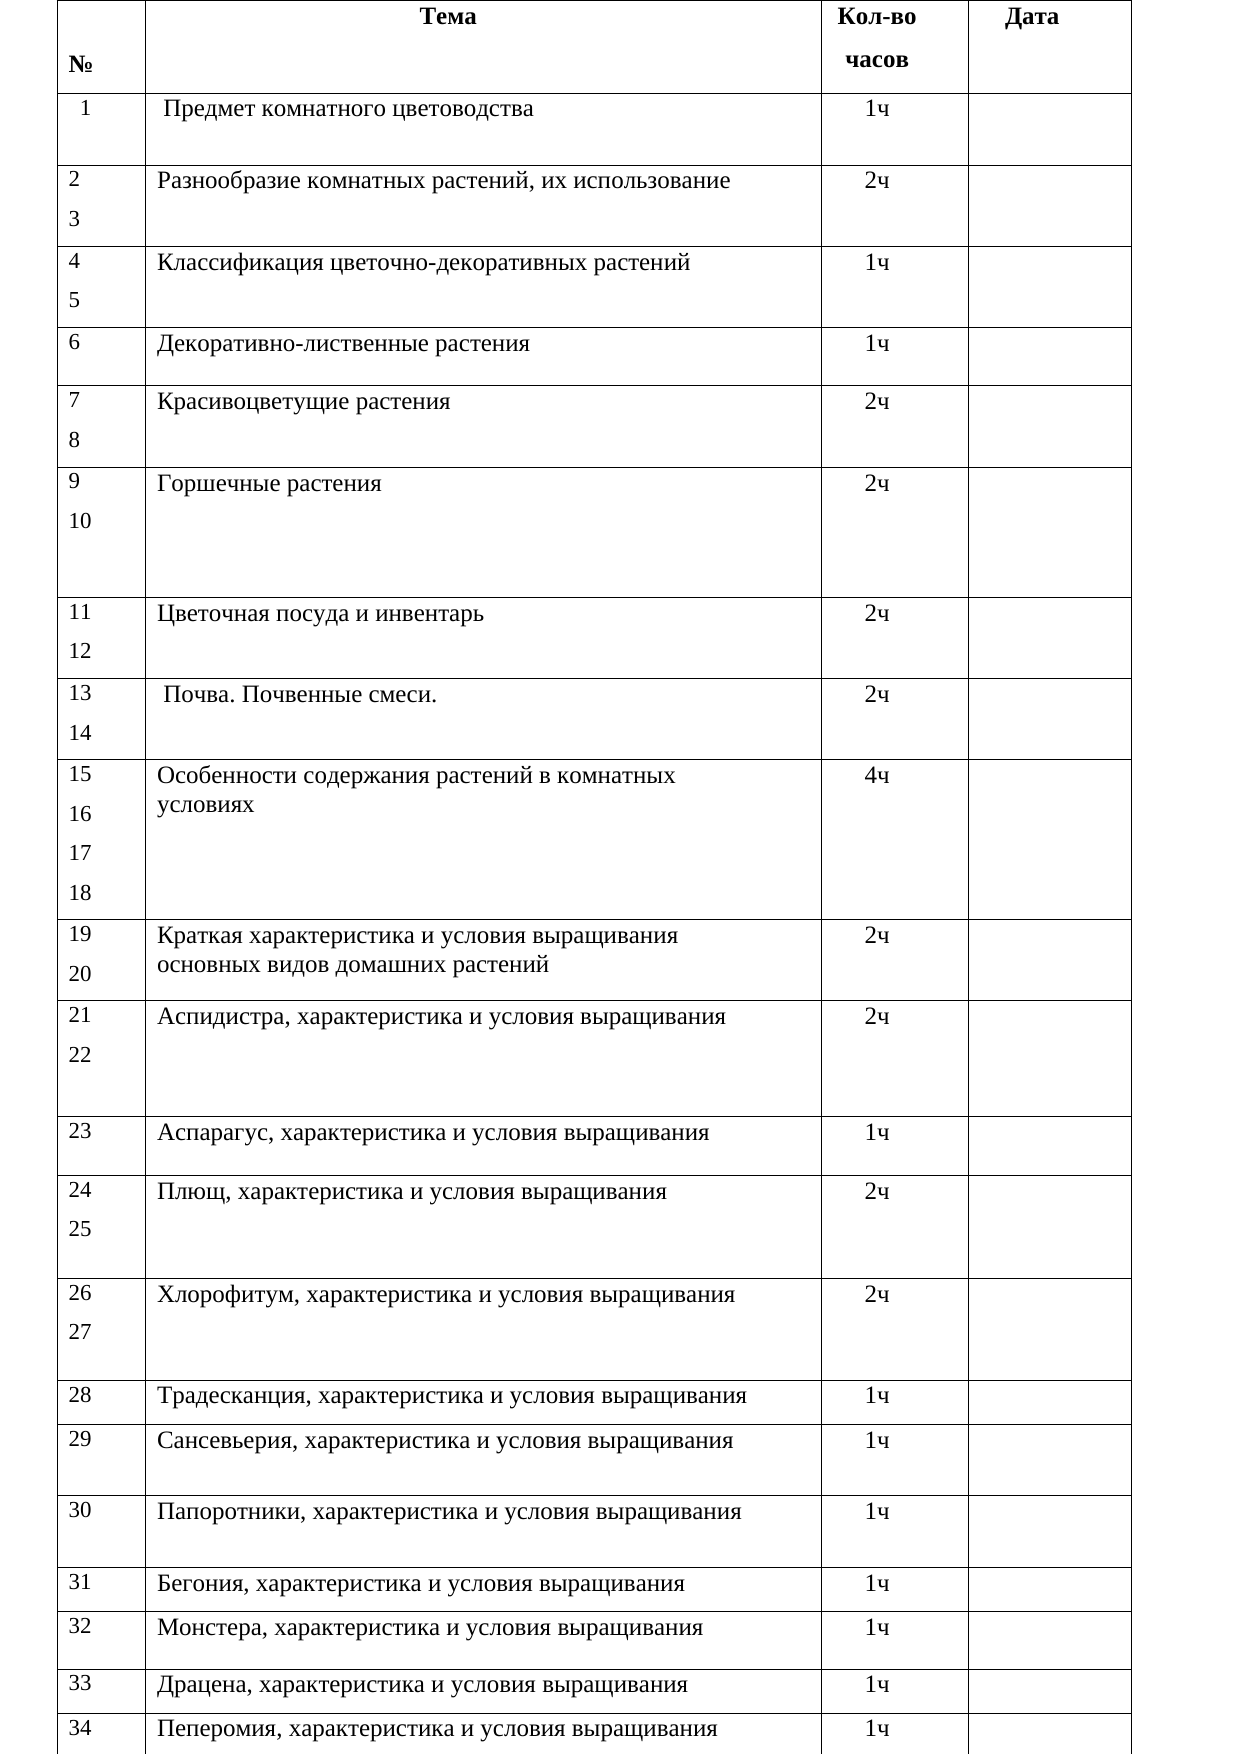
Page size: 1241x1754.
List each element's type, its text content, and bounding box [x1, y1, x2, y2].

table_cell 1ч [822, 1714, 968, 1754]
table_cell 1ч [822, 1568, 968, 1611]
table_cell [969, 386, 1131, 467]
table_cell 24 25 [58, 1176, 145, 1278]
table_cell 1ч [822, 94, 968, 164]
table_header № [58, 1, 145, 92]
table_cell 2ч [822, 1176, 968, 1278]
table_header Кол-во часов [822, 1, 968, 92]
table_cell Краткая характеристика и условия выращивания основных видов домашних растений [146, 920, 821, 1000]
table_cell Разнообразие комнатных растений, их использование [146, 166, 821, 246]
table_cell [969, 1568, 1131, 1611]
table_cell 2 3 [58, 166, 145, 246]
table_cell [969, 1176, 1131, 1278]
table_cell [969, 1496, 1131, 1567]
table_cell Аспидистра, характеристика и условия выращивания [146, 1001, 821, 1116]
table_cell [969, 1612, 1131, 1668]
table_cell 1ч [822, 1670, 968, 1712]
table_cell 2ч [822, 920, 968, 1000]
table_cell 2ч [822, 598, 968, 678]
table_cell 1ч [822, 1117, 968, 1175]
table_cell [969, 247, 1131, 327]
table_cell Особенности содержания растений в комнатных условиях [146, 760, 821, 919]
table_cell [969, 1381, 1131, 1424]
table_cell [969, 598, 1131, 678]
table_cell Почва. Почвенные смеси. [146, 679, 821, 759]
table_cell Предмет комнатного цветоводства [146, 94, 821, 164]
table_cell Бегония, характеристика и условия выращивания [146, 1568, 821, 1611]
table_cell Цветочная посуда и инвентарь [146, 598, 821, 678]
table_cell 30 [58, 1496, 145, 1567]
table_cell [969, 328, 1131, 385]
table_cell Традесканция, характеристика и условия выращивания [146, 1381, 821, 1424]
table_cell 15 16 17 18 [58, 760, 145, 919]
table_cell 1ч [822, 328, 968, 385]
table_cell [969, 1425, 1131, 1495]
table_cell 1ч [822, 1612, 968, 1668]
table_cell 32 [58, 1612, 145, 1668]
table_cell [969, 760, 1131, 919]
table_cell Красивоцветущие растения [146, 386, 821, 467]
table_cell Сансевьерия, характеристика и условия выращивания [146, 1425, 821, 1495]
table_header Дата [969, 1, 1131, 92]
table_cell [969, 1670, 1131, 1712]
table_cell 2ч [822, 468, 968, 597]
table_cell 31 [58, 1568, 145, 1611]
table_cell 2ч [822, 1279, 968, 1379]
table_cell [969, 679, 1131, 759]
table_cell 2ч [822, 166, 968, 246]
table_cell 33 [58, 1670, 145, 1712]
table_cell 2ч [822, 386, 968, 467]
table_cell 13 14 [58, 679, 145, 759]
table_cell Папоротники, характеристика и условия выращивания [146, 1496, 821, 1567]
table_cell 19 20 [58, 920, 145, 1000]
table_cell Аспарагус, характеристика и условия выращивания [146, 1117, 821, 1175]
table_cell 7 8 [58, 386, 145, 467]
table_cell Хлорофитум, характеристика и условия выращивания [146, 1279, 821, 1379]
table_cell 2ч [822, 679, 968, 759]
table_cell 23 [58, 1117, 145, 1175]
table_cell 28 [58, 1381, 145, 1424]
table_cell [969, 920, 1131, 1000]
table_cell 11 12 [58, 598, 145, 678]
table_cell [969, 166, 1131, 246]
table_cell [969, 1001, 1131, 1116]
table_header Тема [146, 1, 821, 92]
table_cell 1ч [822, 1425, 968, 1495]
table_cell Декоративно-лиственные растения [146, 328, 821, 385]
table_cell Плющ, характеристика и условия выращивания [146, 1176, 821, 1278]
table_cell 4ч [822, 760, 968, 919]
table_cell 29 [58, 1425, 145, 1495]
table_cell [969, 1279, 1131, 1379]
table_cell 1ч [822, 1381, 968, 1424]
table_cell Драцена, характеристика и условия выращивания [146, 1670, 821, 1712]
table_cell Классификация цветочно-декоративных растений [146, 247, 821, 327]
table_cell 34 [58, 1714, 145, 1754]
table_cell 6 [58, 328, 145, 385]
table_cell [969, 94, 1131, 164]
table_cell [969, 468, 1131, 597]
table_cell 9 10 [58, 468, 145, 597]
table_cell 4 5 [58, 247, 145, 327]
table_cell 1ч [822, 247, 968, 327]
table_cell [969, 1117, 1131, 1175]
table_cell Горшечные растения [146, 468, 821, 597]
table_cell 1 [58, 94, 145, 164]
table_cell 26 27 [58, 1279, 145, 1379]
table_cell 1ч [822, 1496, 968, 1567]
table_cell [969, 1714, 1131, 1754]
table_cell 2ч [822, 1001, 968, 1116]
table_cell Пеперомия, характеристика и условия выращивания [146, 1714, 821, 1754]
table_cell Монстера, характеристика и условия выращивания [146, 1612, 821, 1668]
table_cell 21 22 [58, 1001, 145, 1116]
